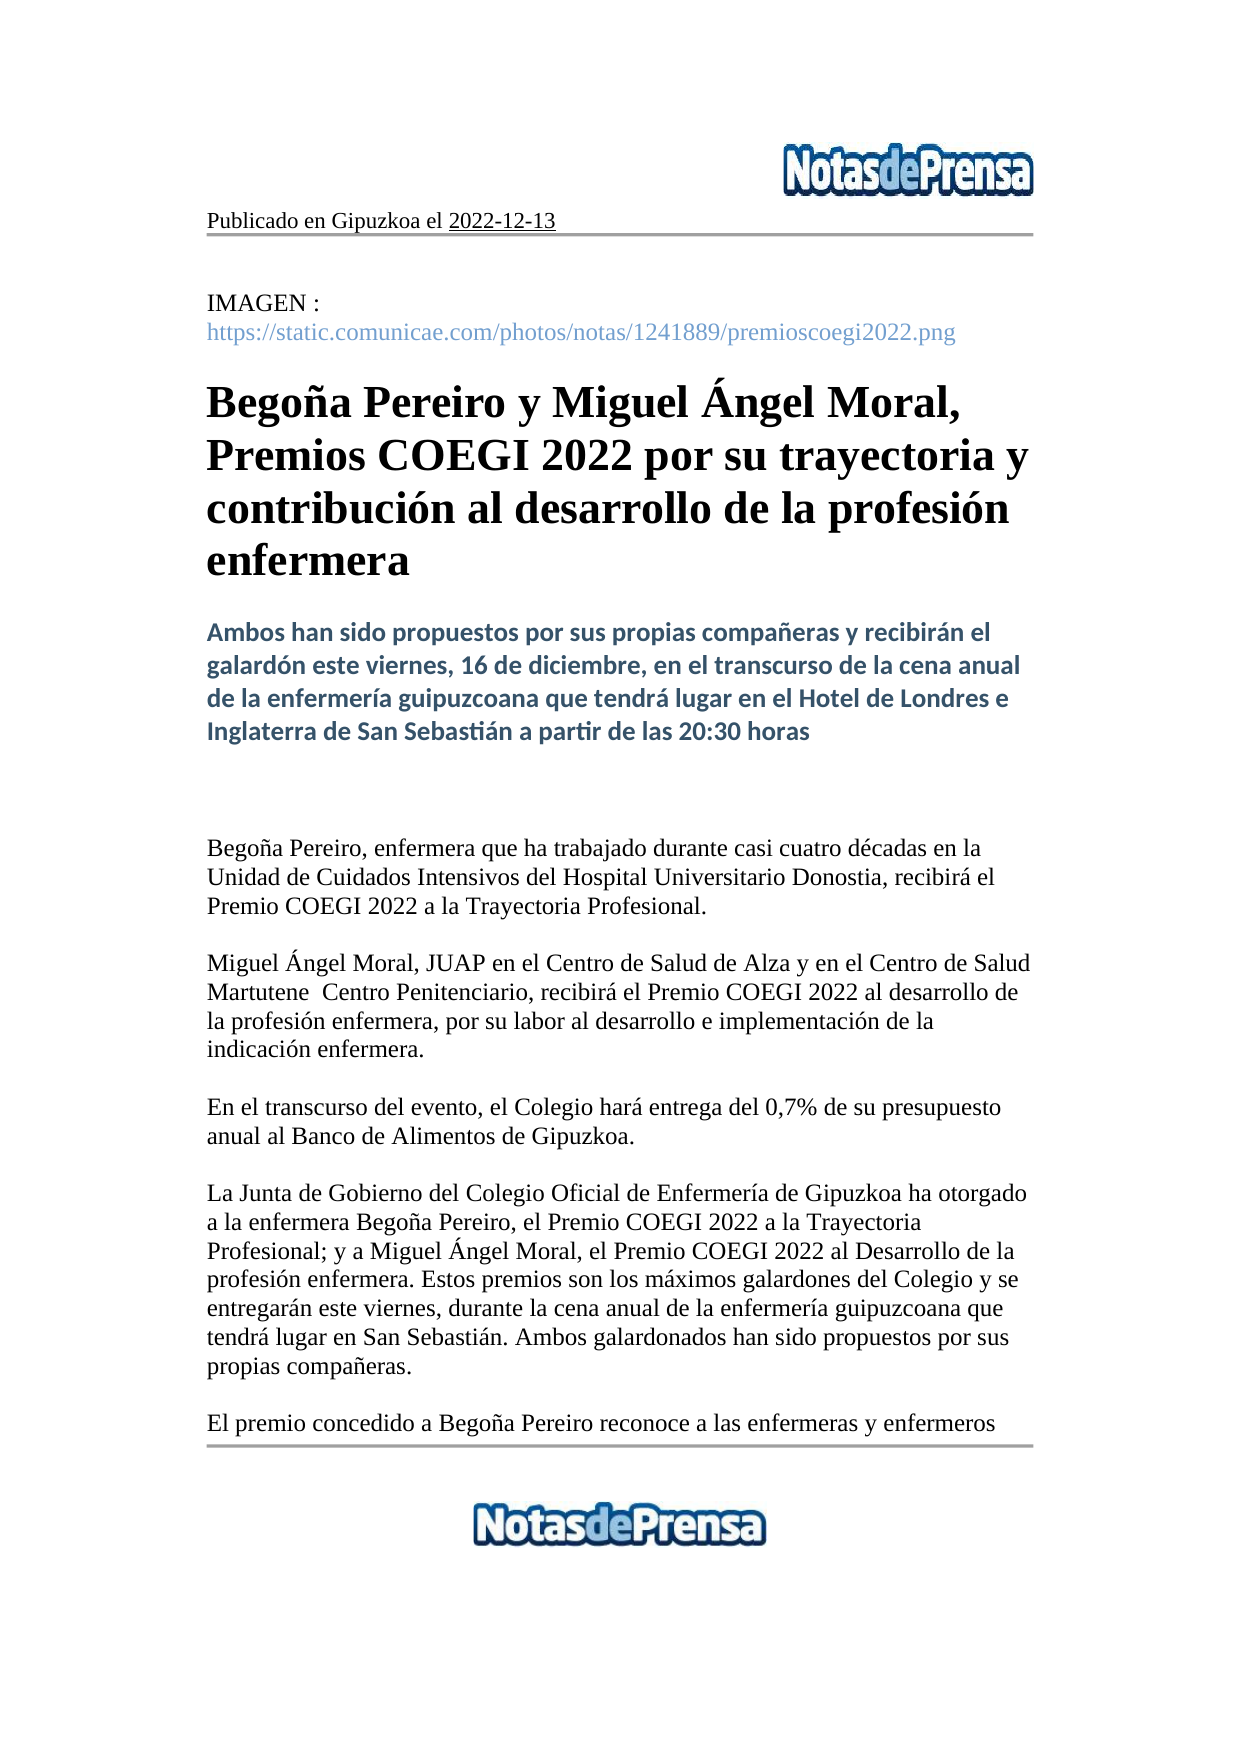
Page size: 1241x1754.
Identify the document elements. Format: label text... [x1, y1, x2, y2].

subtitle Begoña Pereiro y Miguel Ángel Moral, Premios COEGI 2022 por su trayectoria y contribución al desarrollo de la profesión enfermera [207, 375, 1033, 586]
text IMAGEN : https://static.comunicae.com/photos/notas/1241889/premioscoegi2022.png [207, 288, 1033, 346]
picture [783, 142, 1034, 199]
subtitle Ambos han sido propuestos por sus propias compañeras y recibirán el galardón este viernes, 16 de diciembre, en el transcurso de la cena anual de la enfermería guipuzcoana que tendrá lugar en el Hotel de Londres e Inglaterra de San Sebastián a partir de las 20:30 horas [207, 615, 1033, 747]
picture [473, 1501, 767, 1548]
